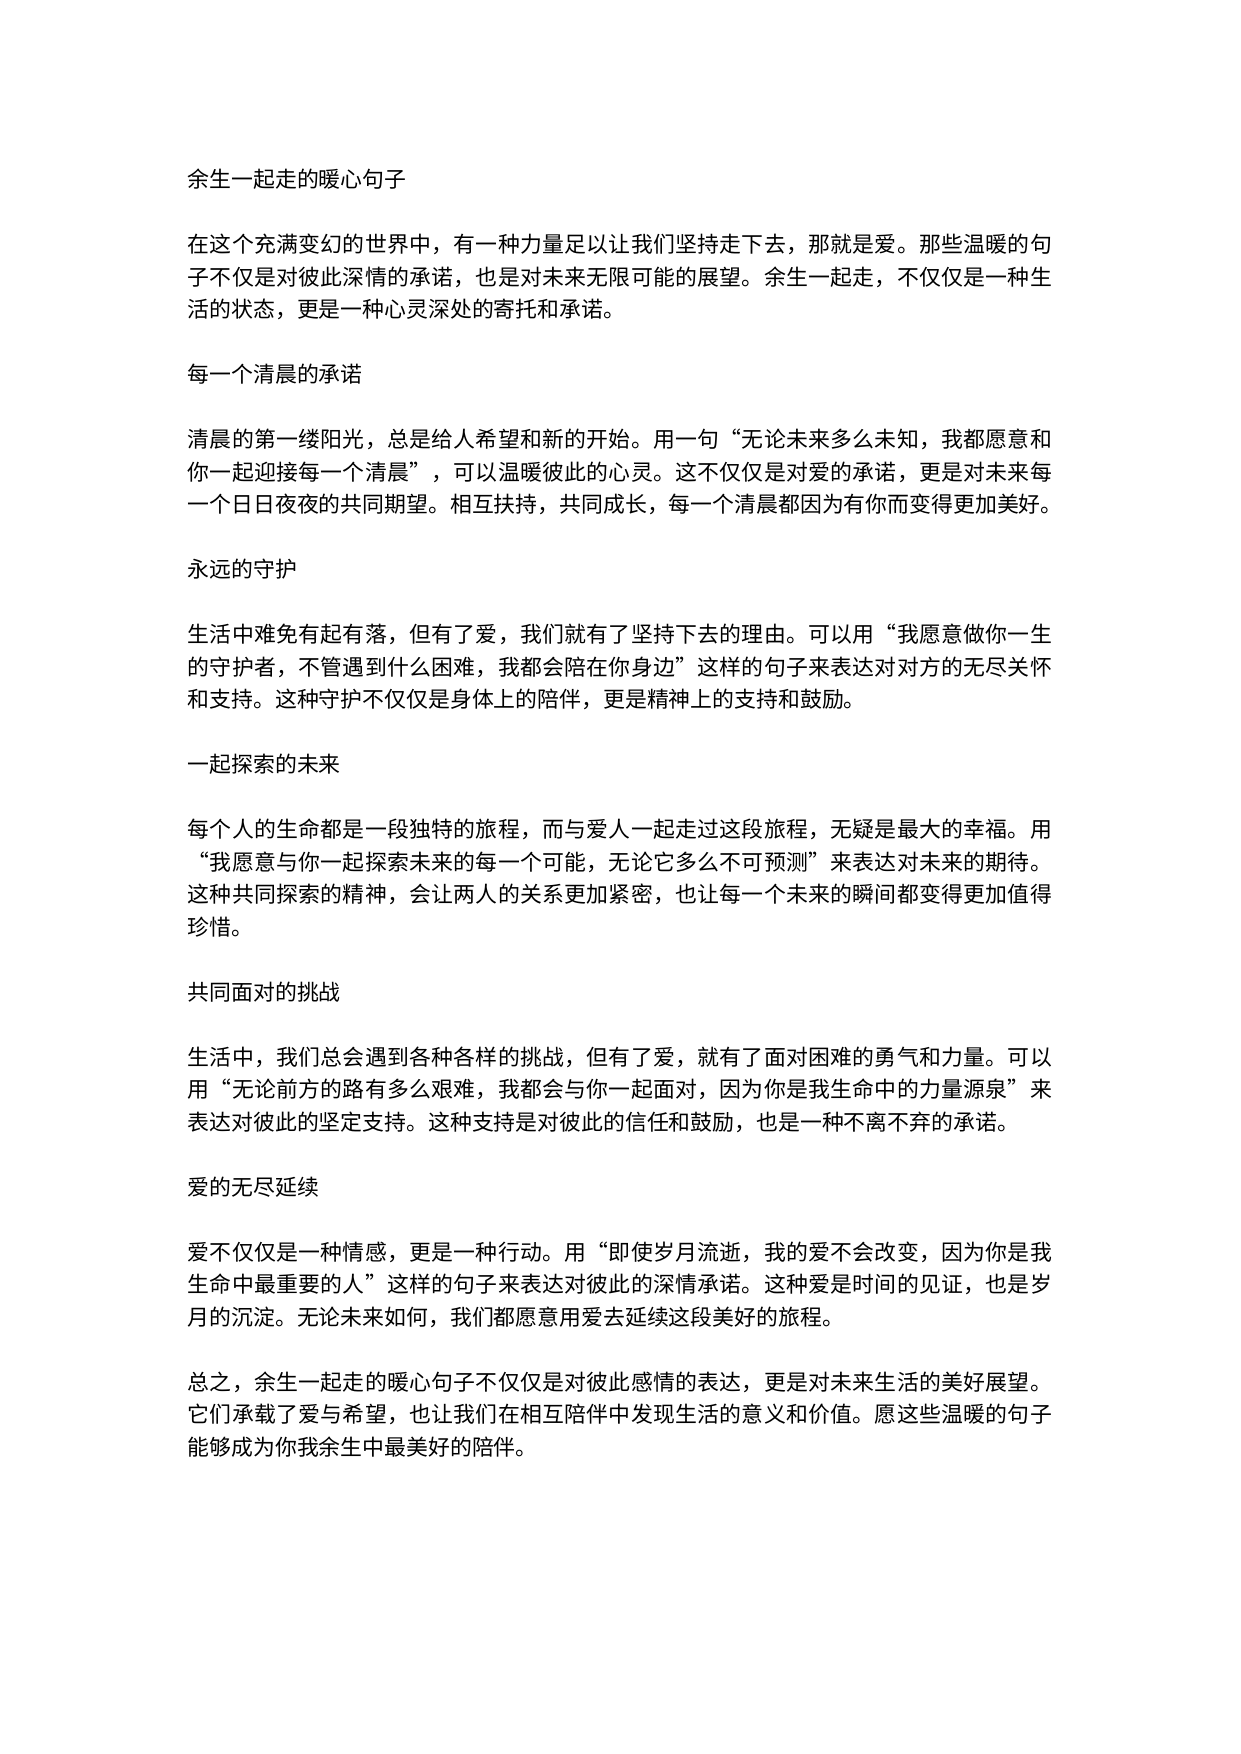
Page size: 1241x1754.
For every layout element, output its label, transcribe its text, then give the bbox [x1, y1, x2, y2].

text 每一个清晨的承诺 [187, 357, 1053, 389]
text 每个人的生命都是一段独特的旅程，而与爱人一起走过这段旅程，无疑是最大的幸福。用“我愿意与你一起探索未来的每一个可能，无论它多么不可预测”来表达对未来的期待。这种共同探索的精神，会让两人的关系更加紧密，也让每一个未来的瞬间都变得更加值得珍惜。 [187, 812, 1053, 942]
text 生活中难免有起有落，但有了爱，我们就有了坚持下去的理由。可以用“我愿意做你一生的守护者，不管遇到什么困难，我都会陪在你身边”这样的句子来表达对对方的无尽关怀和支持。这种守护不仅仅是身体上的陪伴，更是精神上的支持和鼓励。 [187, 617, 1053, 714]
text 生活中，我们总会遇到各种各样的挑战，但有了爱，就有了面对困难的勇气和力量。可以用“无论前方的路有多么艰难，我都会与你一起面对，因为你是我生命中的力量源泉”来表达对彼此的坚定支持。这种支持是对彼此的信任和鼓励，也是一种不离不弃的承诺。 [187, 1039, 1053, 1137]
text 总之，余生一起走的暖心句子不仅仅是对彼此感情的表达，更是对未来生活的美好展望。它们承载了爱与希望，也让我们在相互陪伴中发现生活的意义和价值。愿这些温暖的句子，能够成为你我余生中最美好的陪伴。 [187, 1364, 1053, 1462]
text 余生一起走的暖心句子 [187, 162, 1053, 194]
text 永远的守护 [187, 552, 1053, 584]
text 共同面对的挑战 [187, 974, 1053, 1007]
text 清晨的第一缕阳光，总是给人希望和新的开始。用一句“无论未来多么未知，我都愿意和你一起迎接每一个清晨”，可以温暖彼此的心灵。这不仅仅是对爱的承诺，更是对未来每一个日日夜夜的共同期望。相互扶持，共同成长，每一个清晨都因为有你而变得更加美好。 [187, 422, 1053, 519]
text 爱不仅仅是一种情感，更是一种行动。用“即使岁月流逝，我的爱不会改变，因为你是我生命中最重要的人”这样的句子来表达对彼此的深情承诺。这种爱是时间的见证，也是岁月的沉淀。无论未来如何，我们都愿意用爱去延续这段美好的旅程。 [187, 1234, 1053, 1332]
text 在这个充满变幻的世界中，有一种力量足以让我们坚持走下去，那就是爱。那些温暖的句子不仅是对彼此深情的承诺，也是对未来无限可能的展望。余生一起走，不仅仅是一种生活的状态，更是一种心灵深处的寄托和承诺。 [187, 227, 1053, 324]
text 爱的无尽延续 [187, 1169, 1053, 1202]
text 一起探索的未来 [187, 747, 1053, 779]
